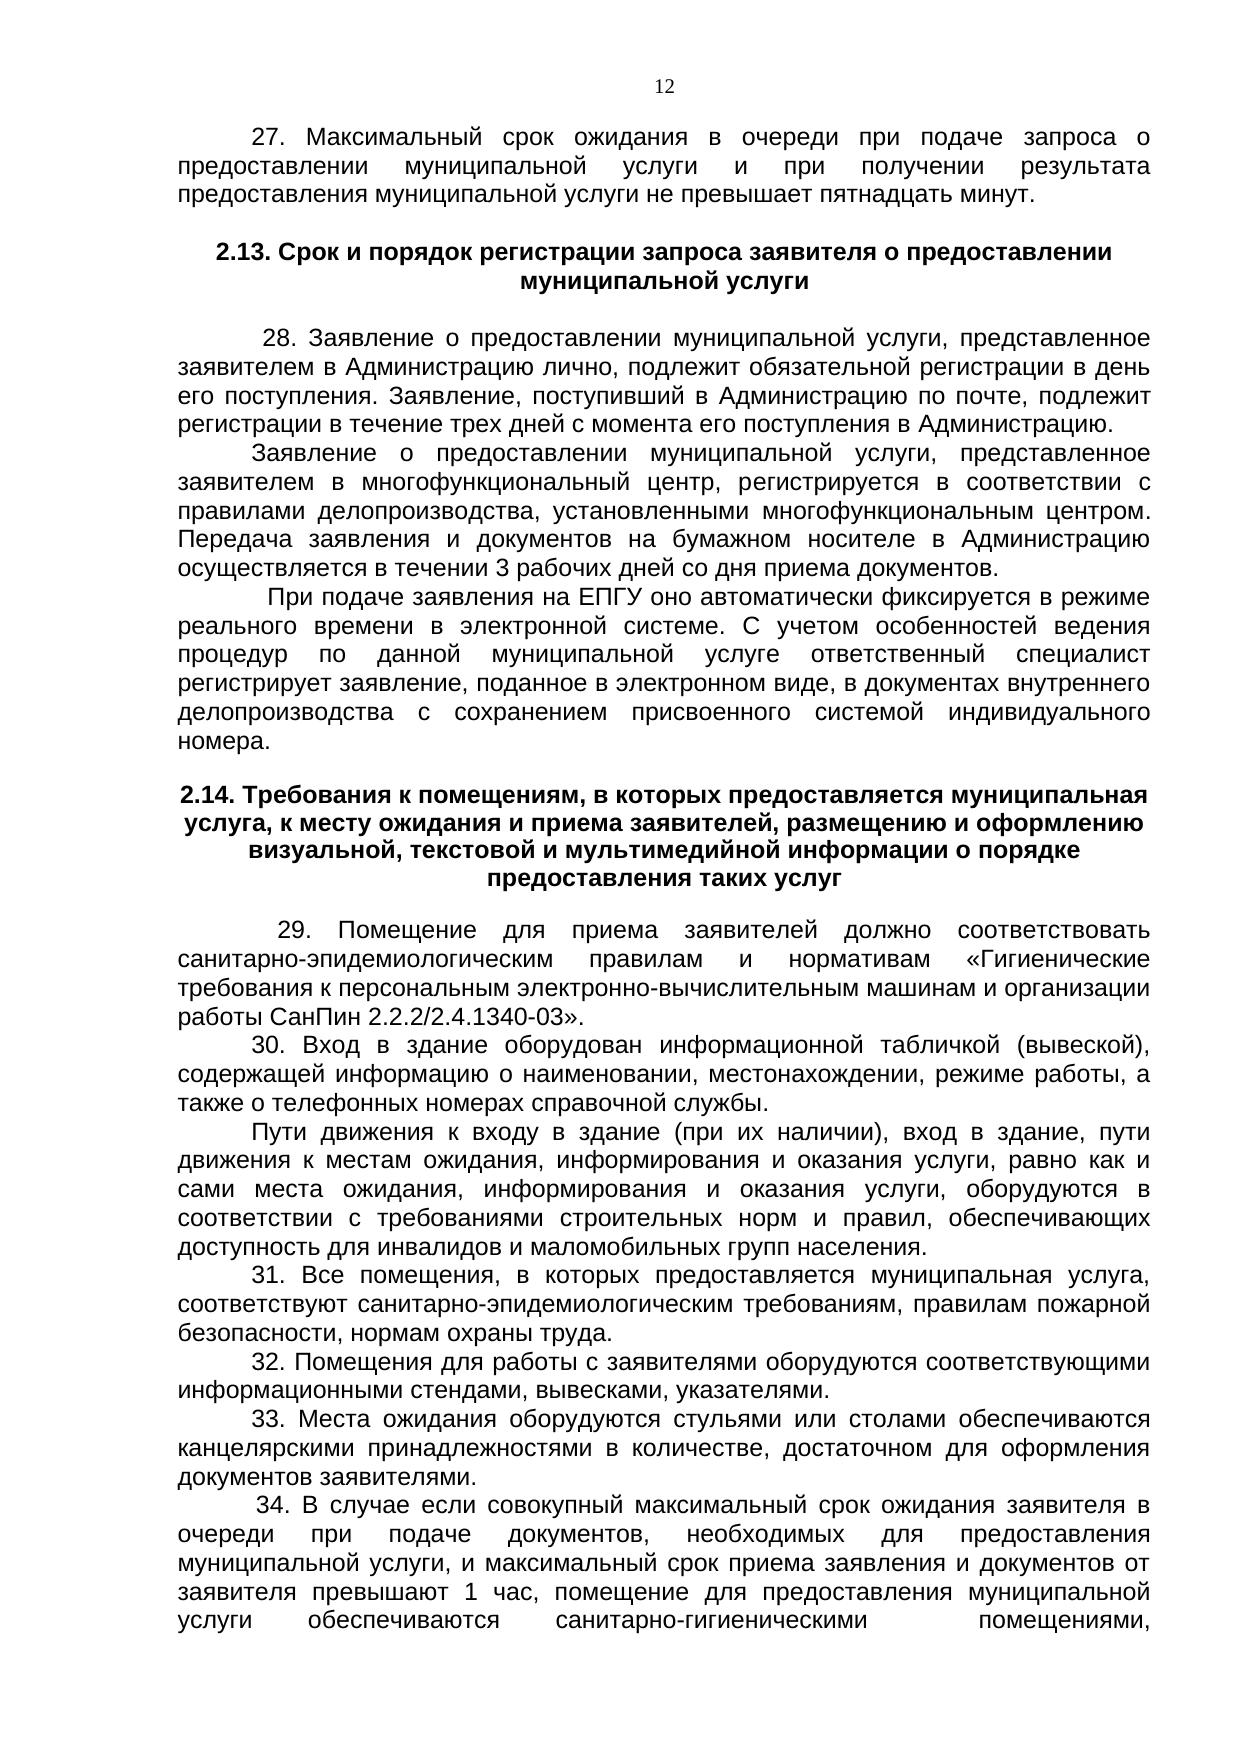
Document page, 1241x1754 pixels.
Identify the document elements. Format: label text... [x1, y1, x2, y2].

text 27. Максимальный срок ожидания в очереди при подаче запроса о предоставлении муниципальной услуги и при получении результата предоставления муниципальной услуги не превышает пятнадцать минут. [177, 122, 1152, 208]
text 32. Помещения для работы с заявителями оборудуются соответствующими информационными стендами, вывесками, указателями. [177, 1347, 1152, 1404]
text 2.14. Требования к помещениям, в которых предоставляется муниципальная услуга, к месту ожидания и приема заявителей, размещению и оформлению визуальной, текстовой и мультимедийной информации о порядке предоставления таких услуг [177, 782, 1152, 891]
text При подаче заявления на ЕПГУ оно автоматически фиксируется в режиме реального времени в электронной системе. С учетом особенностей ведения процедур по данной муниципальной услуге ответственный специалист регистрирует заявление, поданное в электронном виде, в документах внутреннего делопроизводства с сохранением присвоенного системой индивидуального номера. [177, 582, 1152, 754]
text Пути движения к входу в здание (при их наличии), вход в здание, пути движения к местам ожидания, информирования и оказания услуги, равно как и сами места ожидания, информирования и оказания услуги, оборудуются в соответствии с требованиями строительных норм и правил, обеспечивающих доступность для инвалидов и маломобильных групп населения. [177, 1117, 1152, 1260]
text 2.13. Срок и порядок регистрации запроса заявителя о предоставлении муниципальной услуги [177, 237, 1152, 294]
text 29. Помещение для приема заявителей должно соответствовать санитарно-эпидемиологическим правилам и нормативам «Гигиенические требования к персональным электронно-вычислительным машинам и организации работы СанПин 2.2.2/2.4.1340-03». [177, 915, 1152, 1030]
text Заявление о предоставлении муниципальной услуги, представленное заявителем в многофункциональный центр, регистрируется в соответствии с правилами делопроизводства, установленными многофункциональным центром. Передача заявления и документов на бумажном носителе в Администрацию осуществляется в течении 3 рабочих дней со дня приема документов. [177, 438, 1152, 582]
text 31. Все помещения, в которых предоставляется муниципальная услуга, соответствуют санитарно-эпидемиологическим требованиям, правилам пожарной безопасности, нормам охраны труда. [177, 1260, 1152, 1347]
text 33. Места ожидания оборудуются стульями или столами обеспечиваются канцелярскими принадлежностями в количестве, достаточном для оформления документов заявителями. [177, 1404, 1152, 1490]
text 28. Заявление о предоставлении муниципальной услуги, представленное заявителем в Администрацию лично, подлежит обязательной регистрации в день его поступления. Заявление, поступивший в Администрацию по почте, подлежит регистрации в течение трех дней с момента его поступления в Администрацию. [177, 323, 1152, 438]
text 30. Вход в здание оборудован информационной табличкой (вывеской), содержащей информацию о наименовании, местонахождении, режиме работы, а также о телефонных номерах справочной службы. [177, 1030, 1152, 1117]
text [177, 1490, 1152, 1634]
